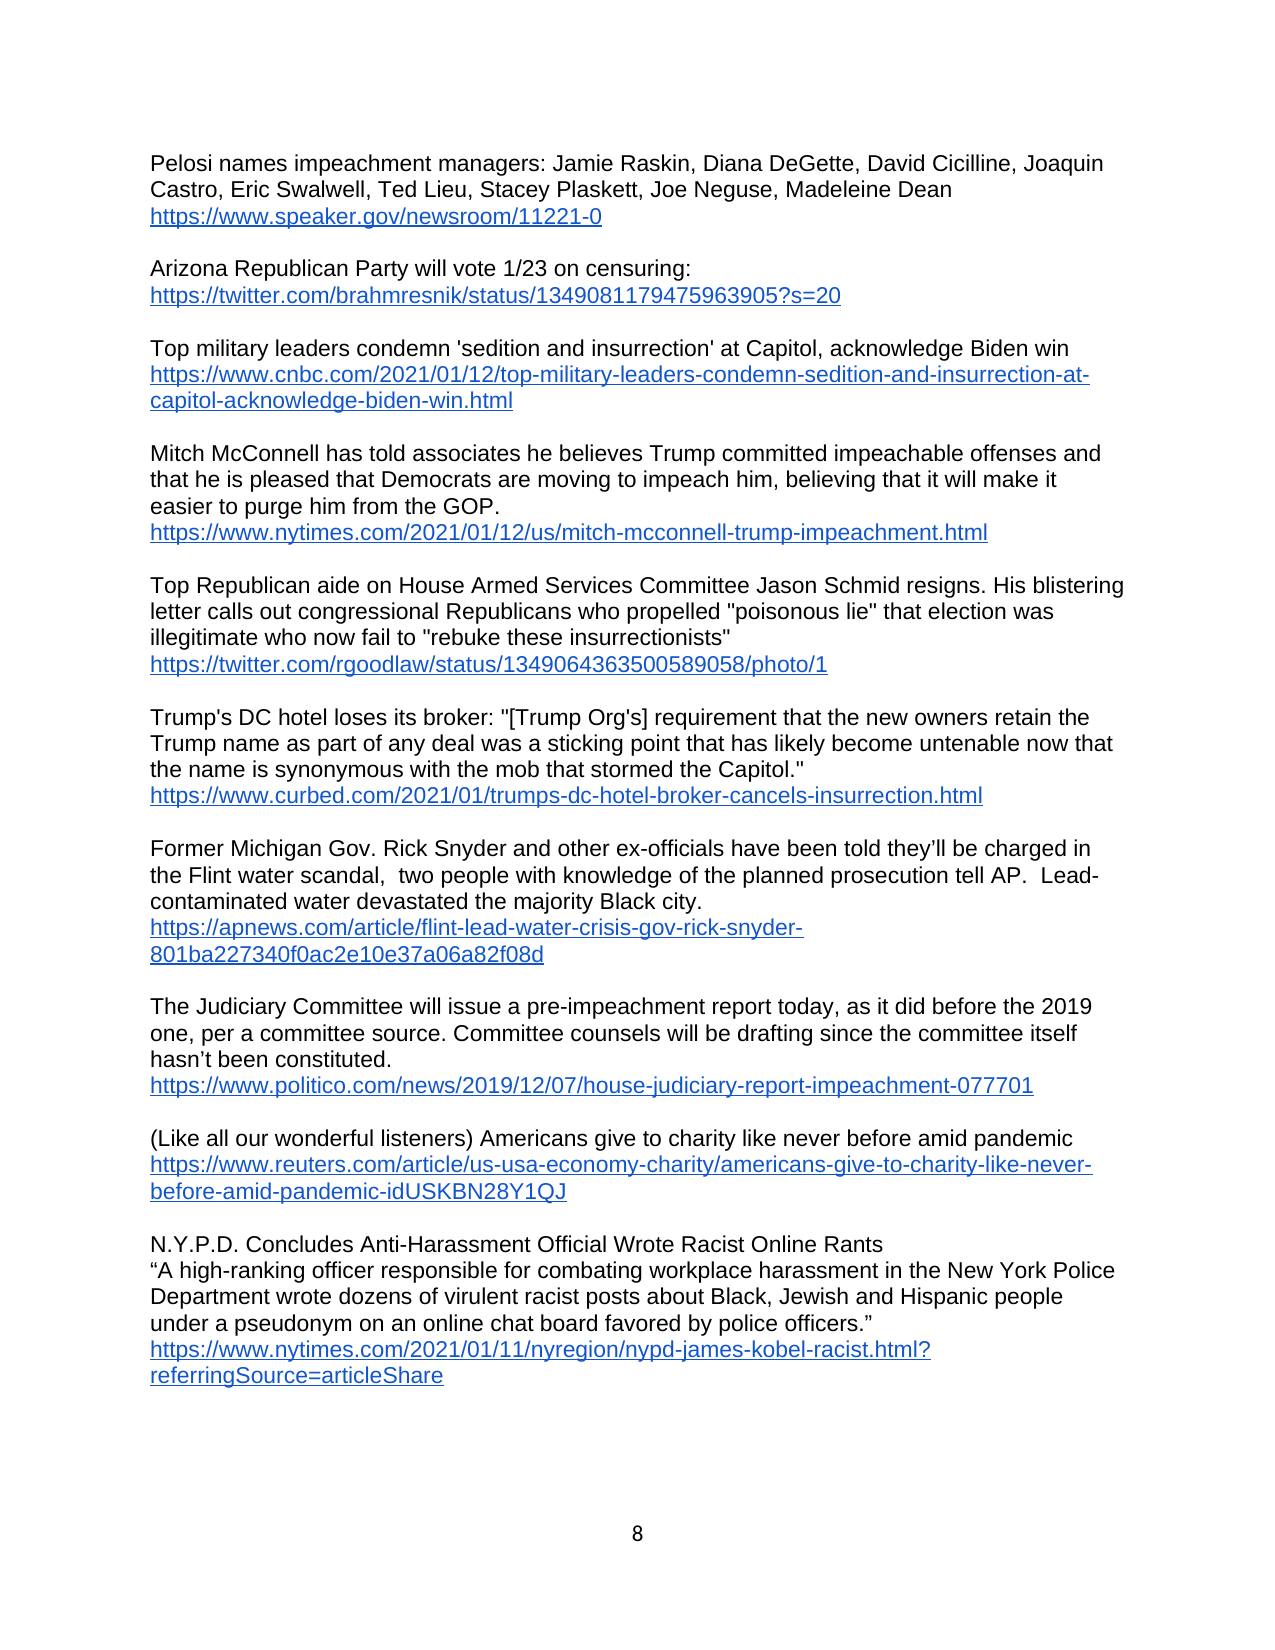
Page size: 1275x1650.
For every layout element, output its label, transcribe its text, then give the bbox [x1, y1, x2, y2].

text https://www.politico.com/news/2019/12/07/house-judiciary-report-impeachment-077701 (Like all our wonderful listeners) Americans give to charity like never before amid pandemic https://www.reuters.com/article/us-usa-economy-charity/americans-give-to-charity-like-never-before-amid-pandemic-idUSKBN28Y1QJ N.Y.P.D. Concludes Anti-Harassment Official Wrote Racist Online Rants “A high-ranking officer responsible for combating workplace harassment in the New York Police Department wrote dozens of virulent racist posts about Black, Jewish and Hispanic people under a pseudonym on an online chat board favored by police officers.” https://www.nytimes.com/2021/01/11/nyregion/nypd-james-kobel-racist.html?referringSource=articleShare [150, 1072, 1125, 1443]
text Pelosi names impeachment managers: Jamie Raskin, Diana DeGette, David Cicilline, Joaquin Castro, Eric Swalwell, Ted Lieu, Stacey Plaskett, Joe Neguse, Madeleine Dean https://www.speaker.gov/newsroom/11221-0 Arizona Republican Party will vote 1/23 on censuring: https://twitter.com/brahmresnik/status/1349081179475963905?s=20 Top military leaders condemn 'sedition and insurrection' at Capitol, acknowledge Biden win https://www.cnbc.com/2021/01/12/top-military-leaders-condemn-sedition-and-insurrection-at-capitol-acknowledge-biden-win.html Mitch McConnell has told associates he believes Trump committed impeachable offenses and that he is pleased that Democrats are moving to impeach him, believing that it will make it easier to purge him from the GOP. https://www.nytimes.com/2021/01/12/us/mitch-mcconnell-trump-impeachment.html Top Republican aide on House Armed Services Committee Jason Schmid resigns. His blistering letter calls out congressional Republicans who propelled "poisonous lie" that election was illegitimate who now fail to "rebuke these insurrectionists" https://twitter.com/rgoodlaw/status/1349064363500589058/photo/1 Trump's DC hotel loses its broker: "[Trump Org's] requirement that the new owners retain the Trump name as part of any deal was a sticking point that has likely become untenable now that the name is synonymous with the mob that stormed the Capitol." https://www.curbed.com/2021/01/trumps-dc-hotel-broker-cancels-insurrection.html Former Michigan Gov. Rick Snyder and other ex-officials have been told they’ll be charged in the Flint water scandal, two people with knowledge of the planned prosecution tell AP. Lead-contaminated water devastated the majority Black city. https://apnews.com/article/flint-lead-water-crisis-gov-rick-snyder-801ba227340f0ac2e10e37a06a82f08d The Judiciary Committee will issue a pre-impeachment report today, as it did before the 2019 one, per a committee source. Committee counsels will be drafting since the committee itself hasn’t been constituted. [150, 150, 1125, 1072]
